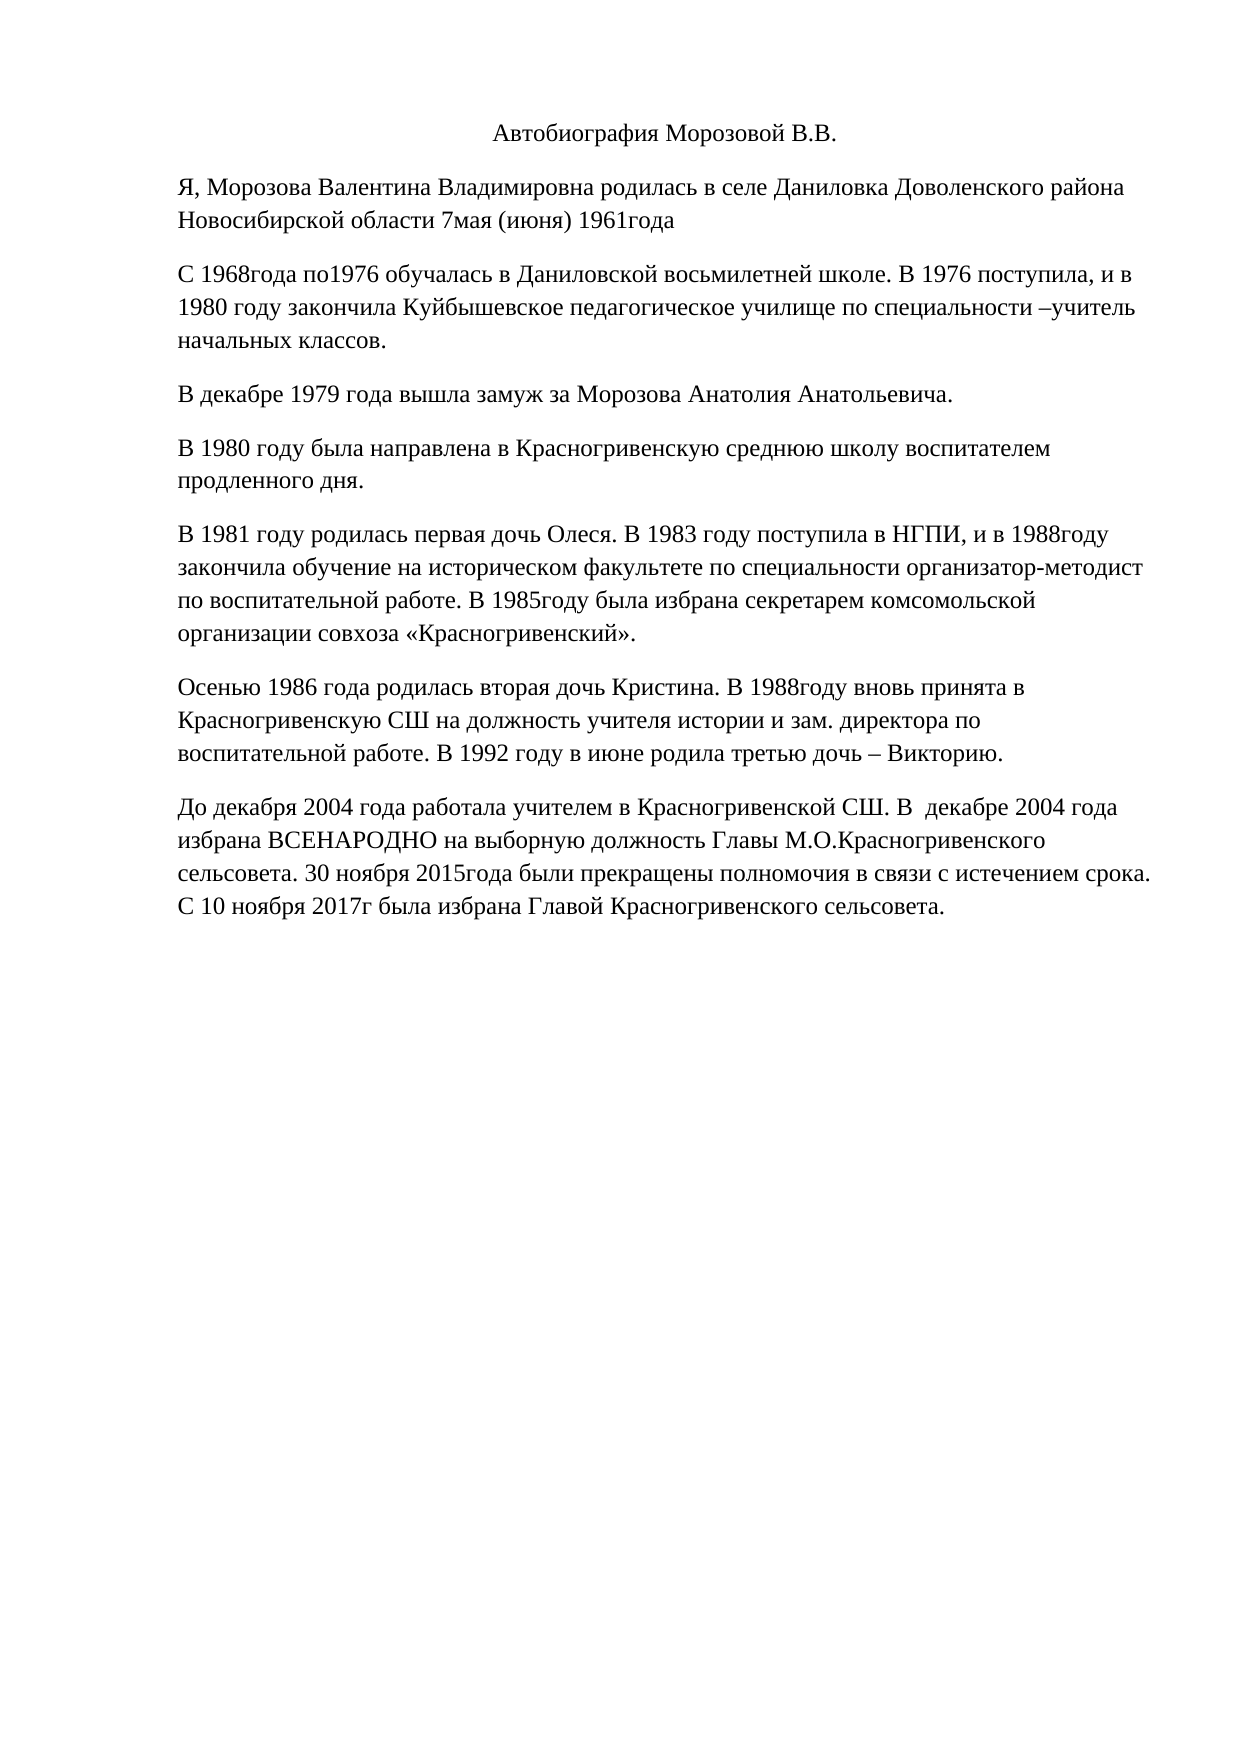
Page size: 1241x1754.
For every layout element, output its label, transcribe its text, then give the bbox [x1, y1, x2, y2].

text В 1980 году была направлена в Красногривенскую среднюю школу воспитателем продленного дня. [177, 433, 1152, 494]
text В декабре 1979 года вышла замуж за Морозова Анатолия Анатольевича. [177, 379, 1152, 407]
text В 1981 году родилась первая дочь Олеся. В 1983 году поступила в НГПИ, и в 1988году закончила обучение на историческом факультете по специальности организатор-методист по воспитательной работе. В 1985году была избрана секретарем комсомольской организации совхоза «Красногривенский». [177, 519, 1152, 647]
text До декабря 2004 года работала учителем в Красногривенской СШ. В декабре 2004 года избрана ВСЕНАРОДНО на выборную должность Главы М.О.Красногривенского сельсовета. 30 ноября 2015года были прекращены полномочия в связи с истечением срока. С 10 ноября 2017г была избрана Главой Красногривенского сельсовета. [177, 792, 1152, 920]
text Я, Морозова Валентина Владимировна родилась в селе Даниловка Доволенского района Новосибирской области 7мая (июня) 1961года [177, 172, 1152, 234]
text Осенью 1986 года родилась вторая дочь Кристина. В 1988году вновь принята в Красногривенскую СШ на должность учителя истории и зам. директора по воспитательной работе. В 1992 году в июне родила третью дочь – Викторию. [177, 672, 1152, 767]
text Автобиография Морозовой В.В. [177, 118, 1152, 147]
text С 1968года по1976 обучалась в Даниловской восьмилетней школе. В 1976 поступила, и в 1980 году закончила Куйбышевское педагогическое училище по специальности –учитель начальных классов. [177, 259, 1152, 354]
